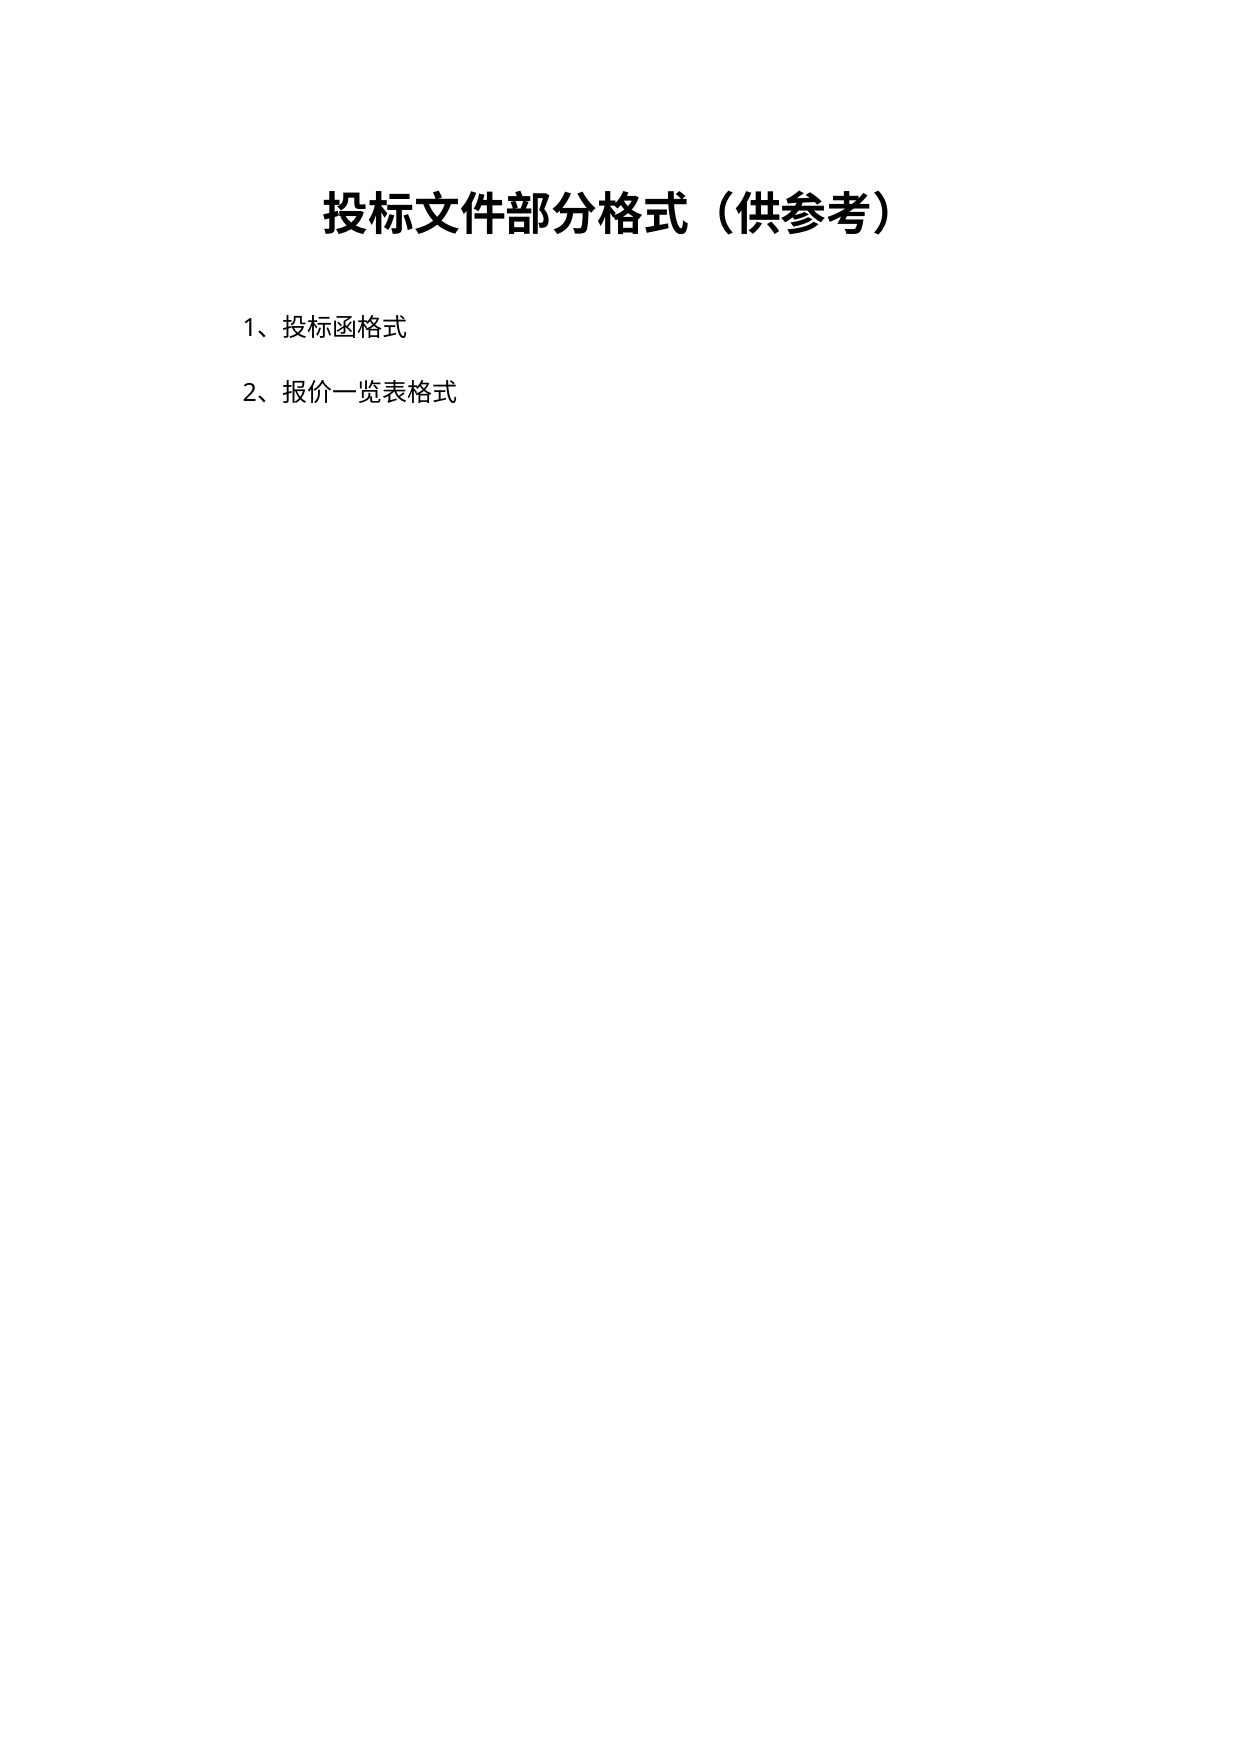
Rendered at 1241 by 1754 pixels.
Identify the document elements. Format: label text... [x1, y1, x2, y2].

text 1、投标函格式 [242, 293, 1053, 358]
text 2、报价一览表格式 [242, 358, 1053, 423]
subtitle 投标文件部分格式（供参考） [187, 162, 1053, 259]
